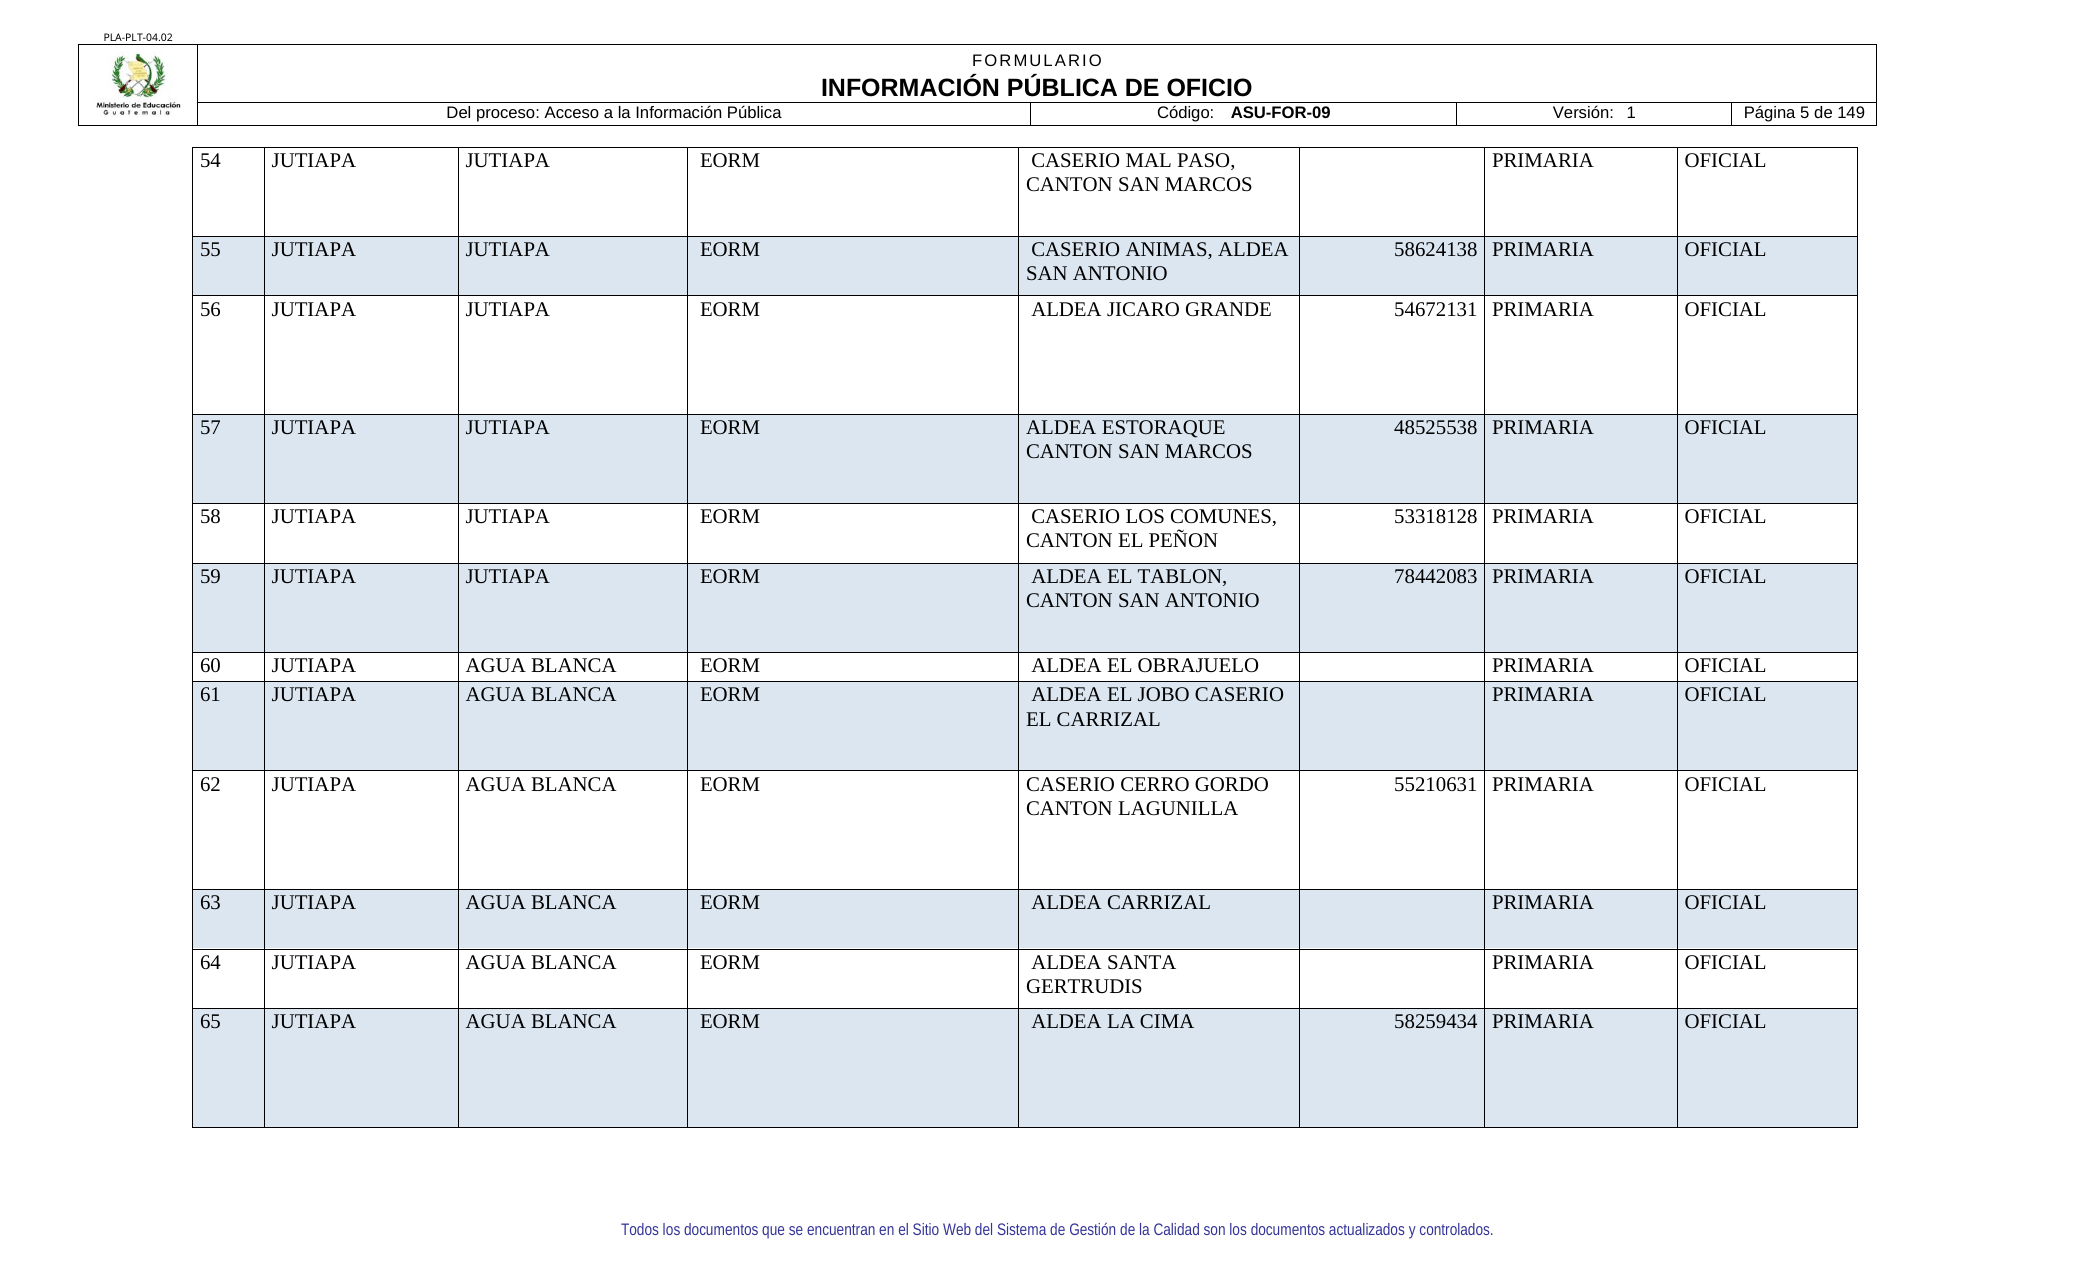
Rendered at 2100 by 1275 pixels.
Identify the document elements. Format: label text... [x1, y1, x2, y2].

table_cell EORM [688, 564, 1018, 652]
table_cell JUTIAPA [265, 504, 458, 563]
table_cell 53318128 [1300, 504, 1484, 563]
table_cell EORM [688, 296, 1018, 414]
table_cell ALDEA EL TABLON, CANTON SAN ANTONIO [1019, 564, 1299, 652]
table_cell PRIMARIA [1485, 296, 1677, 414]
table_cell OFICIAL [1678, 237, 1857, 295]
table_cell ALDEA JICARO GRANDE [1019, 296, 1299, 414]
table_cell 48525538 [1300, 415, 1484, 503]
table_cell 55 [193, 237, 264, 295]
table_cell PRIMARIA [1485, 564, 1677, 652]
table_cell EORM [688, 1009, 1018, 1127]
table_cell 61 [193, 682, 264, 770]
table_cell 64 [193, 950, 264, 1008]
table_cell EORM [688, 148, 1018, 236]
table_cell JUTIAPA [265, 564, 458, 652]
table_cell 62 [193, 771, 264, 889]
table_cell JUTIAPA [265, 771, 458, 889]
table_cell PRIMARIA [1485, 653, 1677, 681]
table_cell ALDEA EL OBRAJUELO [1019, 653, 1299, 681]
table_cell AGUA BLANCA [459, 1009, 687, 1127]
table_cell PRIMARIA [1485, 682, 1677, 770]
table_cell [1300, 148, 1484, 236]
table_cell PRIMARIA [1485, 1009, 1677, 1127]
table_cell JUTIAPA [459, 415, 687, 503]
table_cell AGUA BLANCA [459, 653, 687, 681]
table_cell JUTIAPA [459, 148, 687, 236]
table_cell OFICIAL [1678, 771, 1857, 889]
table_cell 54 [193, 148, 264, 236]
table_cell JUTIAPA [265, 296, 458, 414]
table_cell EORM [688, 504, 1018, 563]
picture [95, 51, 181, 117]
table_cell CASERIO MAL PASO, CANTON SAN MARCOS [1019, 148, 1299, 236]
table_cell JUTIAPA [265, 682, 458, 770]
table_cell JUTIAPA [265, 148, 458, 236]
table_cell JUTIAPA [459, 504, 687, 563]
table_cell OFICIAL [1678, 950, 1857, 1008]
table_cell EORM [688, 950, 1018, 1008]
table_cell PRIMARIA [1485, 504, 1677, 563]
table_cell JUTIAPA [265, 653, 458, 681]
table_cell EORM [688, 237, 1018, 295]
table_cell CASERIO ANIMAS, ALDEA SAN ANTONIO [1019, 237, 1299, 295]
table_cell ALDEA CARRIZAL [1019, 890, 1299, 948]
table_cell PRIMARIA [1485, 950, 1677, 1008]
table_cell [1300, 682, 1484, 770]
table_cell PRIMARIA [1485, 237, 1677, 295]
table_cell 60 [193, 653, 264, 681]
table_cell ALDEA EL JOBO CASERIO EL CARRIZAL [1019, 682, 1299, 770]
table_cell 65 [193, 1009, 264, 1127]
table_cell OFICIAL [1678, 653, 1857, 681]
table_cell OFICIAL [1678, 1009, 1857, 1127]
table_cell OFICIAL [1678, 148, 1857, 236]
table_cell 57 [193, 415, 264, 503]
table_cell JUTIAPA [265, 415, 458, 503]
table_cell 58259434 [1300, 1009, 1484, 1127]
table_cell JUTIAPA [459, 564, 687, 652]
table_cell CASERIO LOS COMUNES, CANTON EL PEÑON [1019, 504, 1299, 563]
table_cell AGUA BLANCA [459, 890, 687, 948]
table_cell EORM [688, 771, 1018, 889]
table_cell JUTIAPA [265, 1009, 458, 1127]
table_cell EORM [688, 653, 1018, 681]
table_cell AGUA BLANCA [459, 950, 687, 1008]
table_cell AGUA BLANCA [459, 771, 687, 889]
table_cell 54672131 [1300, 296, 1484, 414]
table_cell ALDEA LA CIMA [1019, 1009, 1299, 1127]
table_cell CASERIO CERRO GORDO CANTON LAGUNILLA [1019, 771, 1299, 889]
table_cell ALDEA ESTORAQUE CANTON SAN MARCOS [1019, 415, 1299, 503]
table_cell OFICIAL [1678, 296, 1857, 414]
table_cell 78442083 [1300, 564, 1484, 652]
table_cell OFICIAL [1678, 564, 1857, 652]
table_cell ALDEA SANTA GERTRUDIS [1019, 950, 1299, 1008]
table_cell PRIMARIA [1485, 771, 1677, 889]
table_cell AGUA BLANCA [459, 682, 687, 770]
table_cell EORM [688, 415, 1018, 503]
table_cell [1300, 890, 1484, 948]
table_cell OFICIAL [1678, 682, 1857, 770]
table_cell OFICIAL [1678, 415, 1857, 503]
table_cell PRIMARIA [1485, 148, 1677, 236]
table_cell JUTIAPA [459, 237, 687, 295]
table_cell 55210631 [1300, 771, 1484, 889]
table_cell 58624138 [1300, 237, 1484, 295]
table_cell EORM [688, 682, 1018, 770]
table_cell OFICIAL [1678, 504, 1857, 563]
table_cell [1300, 950, 1484, 1008]
table_cell 56 [193, 296, 264, 414]
table_cell PRIMARIA [1485, 415, 1677, 503]
table_cell 59 [193, 564, 264, 652]
table_cell EORM [688, 890, 1018, 948]
table_cell 58 [193, 504, 264, 563]
table_cell OFICIAL [1678, 890, 1857, 948]
table_cell PRIMARIA [1485, 890, 1677, 948]
table_cell [1300, 653, 1484, 681]
table_cell 63 [193, 890, 264, 948]
table_cell JUTIAPA [265, 237, 458, 295]
table_cell JUTIAPA [459, 296, 687, 414]
table_cell JUTIAPA [265, 950, 458, 1008]
table_cell JUTIAPA [265, 890, 458, 948]
